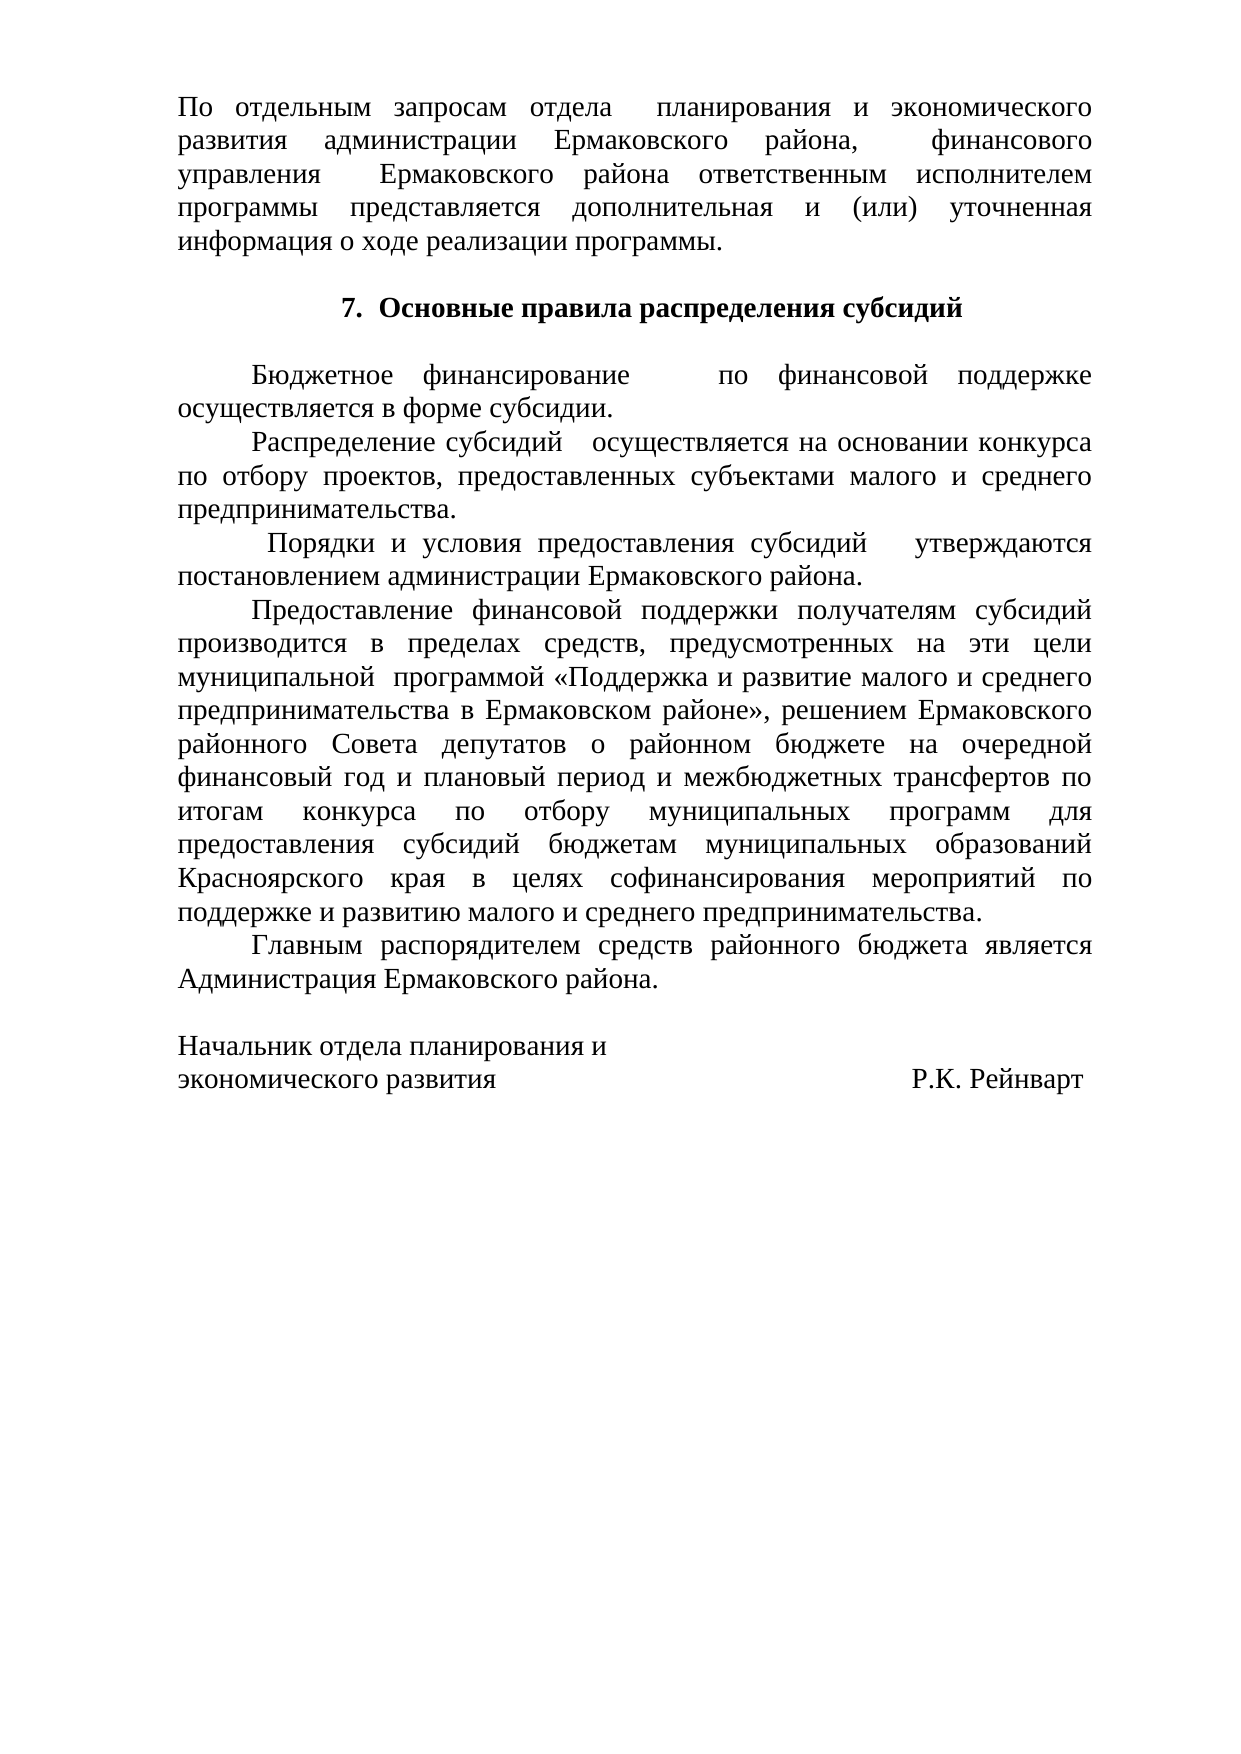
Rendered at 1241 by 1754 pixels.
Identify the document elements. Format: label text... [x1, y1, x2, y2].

text Начальник отдела планирования и [177, 1028, 1093, 1061]
text По отдельным запросам отдела планирования и экономического развития администрации Ермаковского района, финансового управления Ермаковского района ответственным исполнителем программы представляется дополнительная и (или) уточненная информация о ходе реализации программы. [177, 89, 1093, 256]
text Предоставление финансовой поддержки получателям субсидий производится в пределах средств, предусмотренных на эти цели муниципальной программой «Поддержка и развитие малого и среднего предпринимательства в Ермаковском районе», решением Ермаковского районного Совета депутатов о районном бюджете на очередной финансовый год и плановый период и межбюджетных трансфертов по итогам конкурса по отбору муниципальных программ для предоставления субсидий бюджетам муниципальных образований Красноярского края в целях софинансирования мероприятий по поддержке и развитию малого и среднего предпринимательства. [177, 592, 1093, 927]
text экономического развития Р.К. Рейнварт [177, 1061, 1093, 1095]
text Главным распорядителем средств районного бюджета является Администрация Ермаковского района. [177, 927, 1093, 994]
text Бюджетное финансирование по финансовой поддержке осуществляется в форме субсидии. [177, 357, 1093, 424]
text Распределение субсидий осуществляется на основании конкурса по отбору проектов, предоставленных субъектами малого и среднего предпринимательства. [177, 424, 1093, 525]
text Порядки и условия предоставления субсидий утверждаются постановлением администрации Ермаковского района. [177, 525, 1093, 592]
list Основные правила распределения субсидий [341, 290, 1093, 323]
